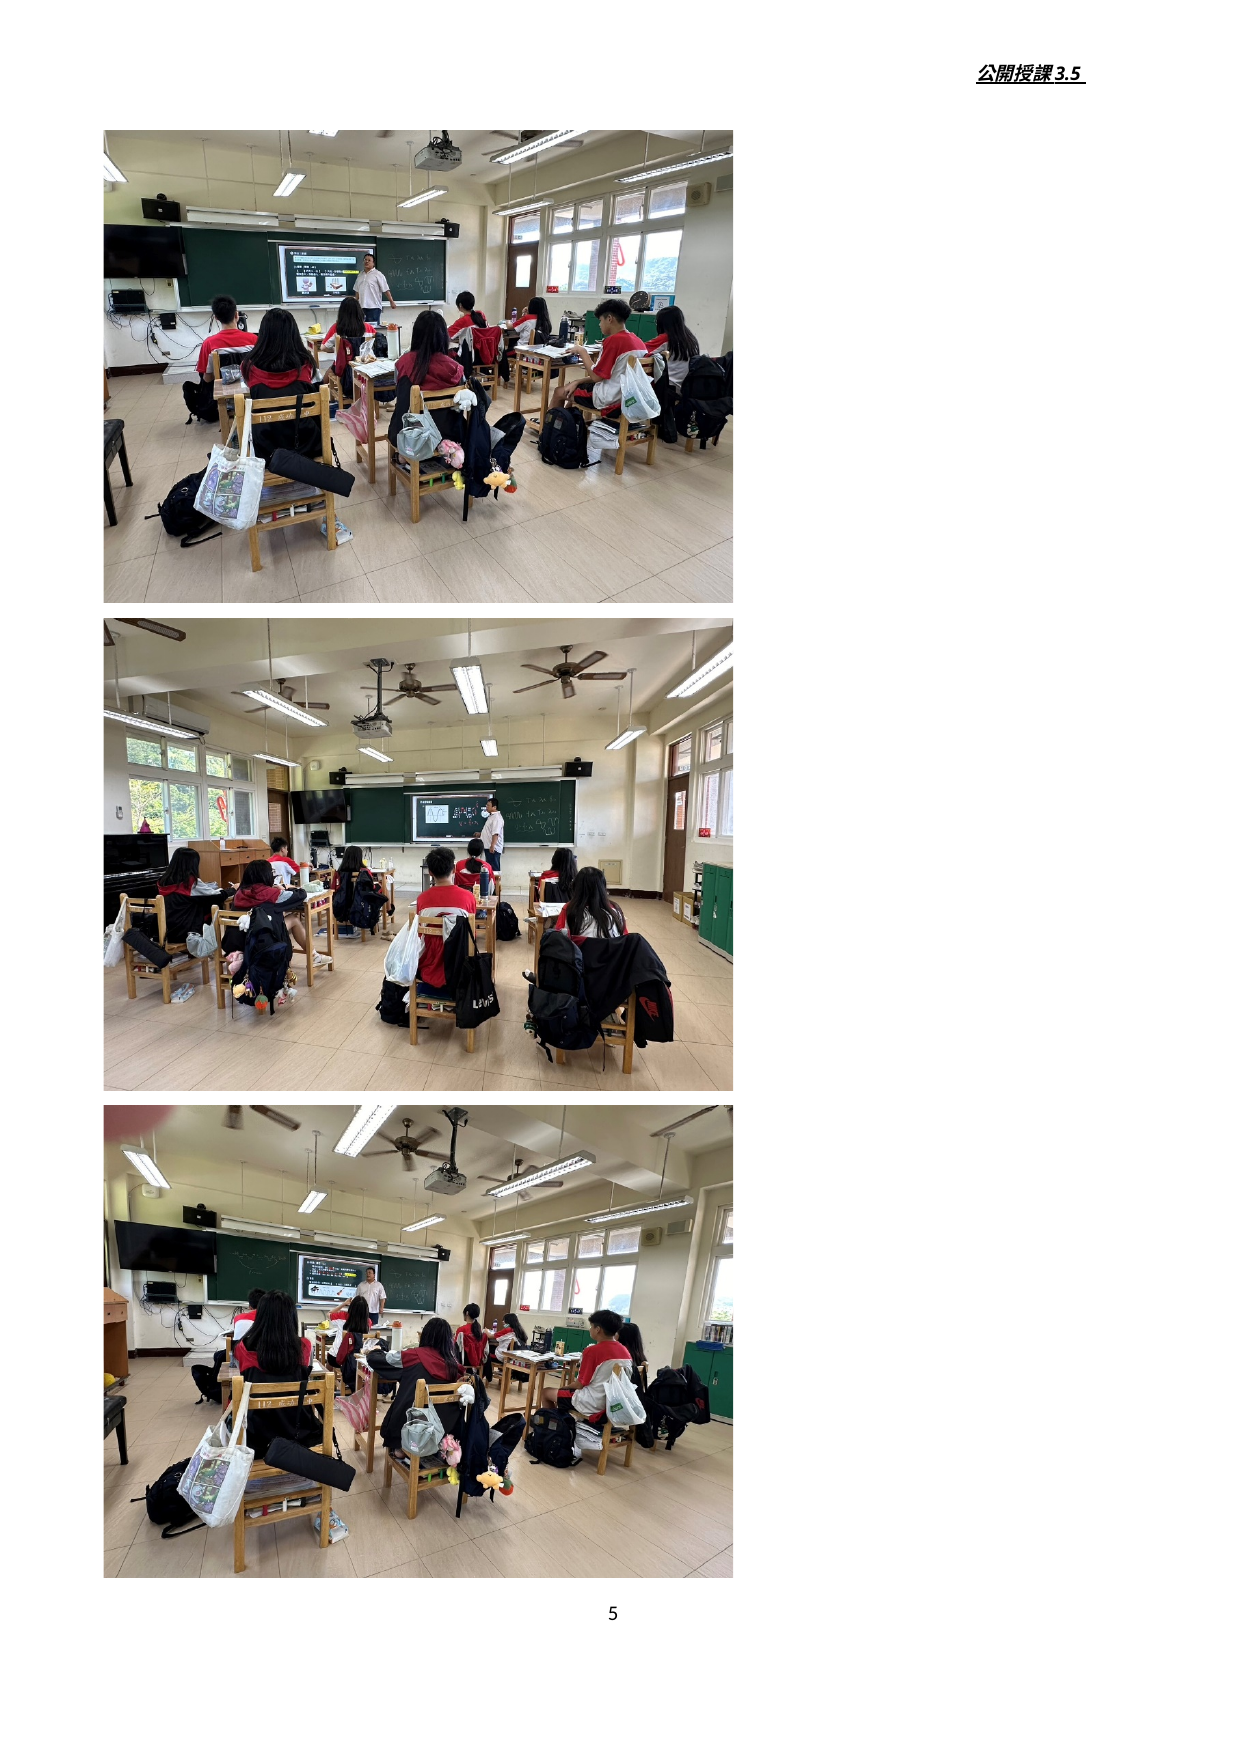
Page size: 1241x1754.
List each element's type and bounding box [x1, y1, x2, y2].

picture [103, 130, 734, 603]
picture [103, 618, 734, 1091]
picture [103, 1105, 734, 1578]
